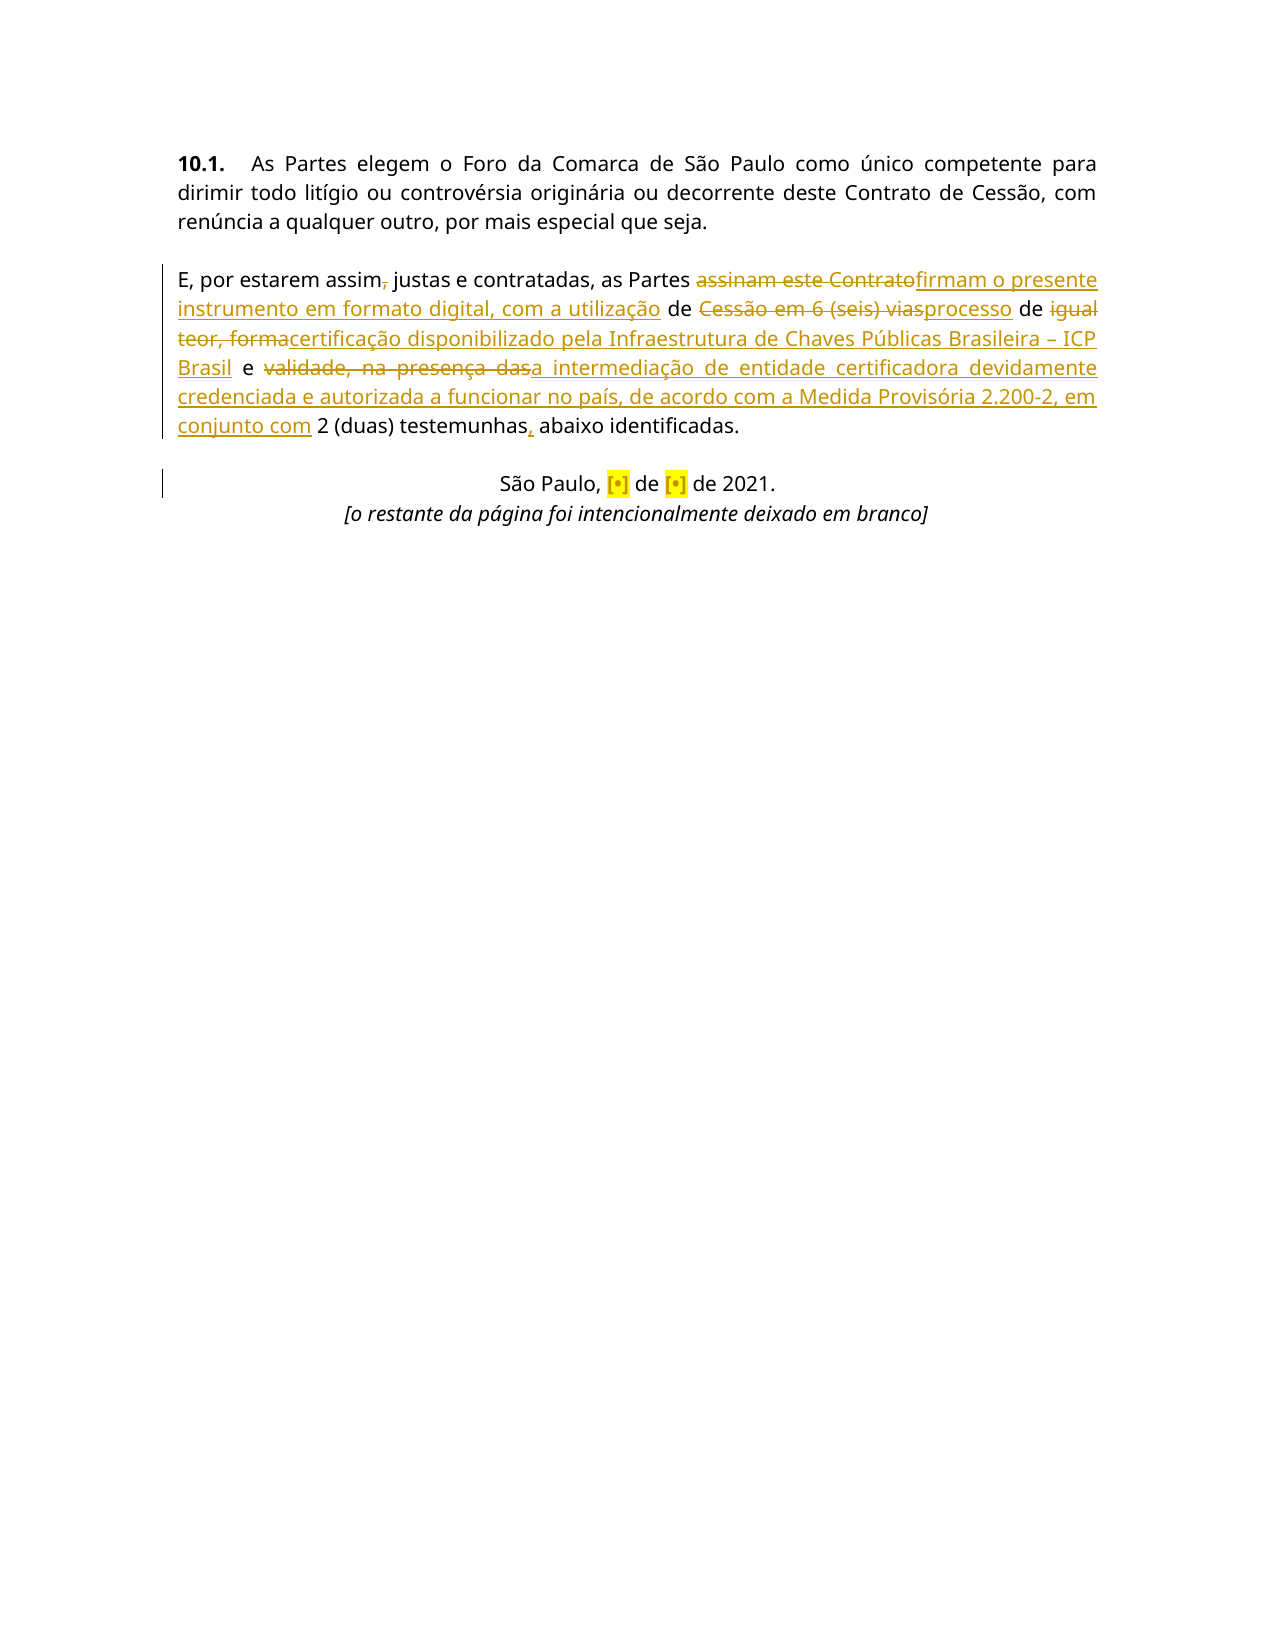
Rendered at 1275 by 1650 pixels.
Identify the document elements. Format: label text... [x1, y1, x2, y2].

text São Paulo, [•] de [•] de 2021. [177, 468, 1098, 498]
list As Partes elegem o Foro da Comarca de São Paulo como único competente para dirimir todo litígio ou controvérsia originária ou decorrente deste Contrato de Cessão, com renúncia a qualquer outro, por mais especial que seja. [177, 148, 1098, 235]
text [o restante da página foi intencionalmente deixado em branco] [177, 498, 1098, 527]
text E, por estarem assim justas e contratadas, as Partes de de e 2 (duas) testemunhas abaixo identificadas. [177, 264, 1098, 439]
